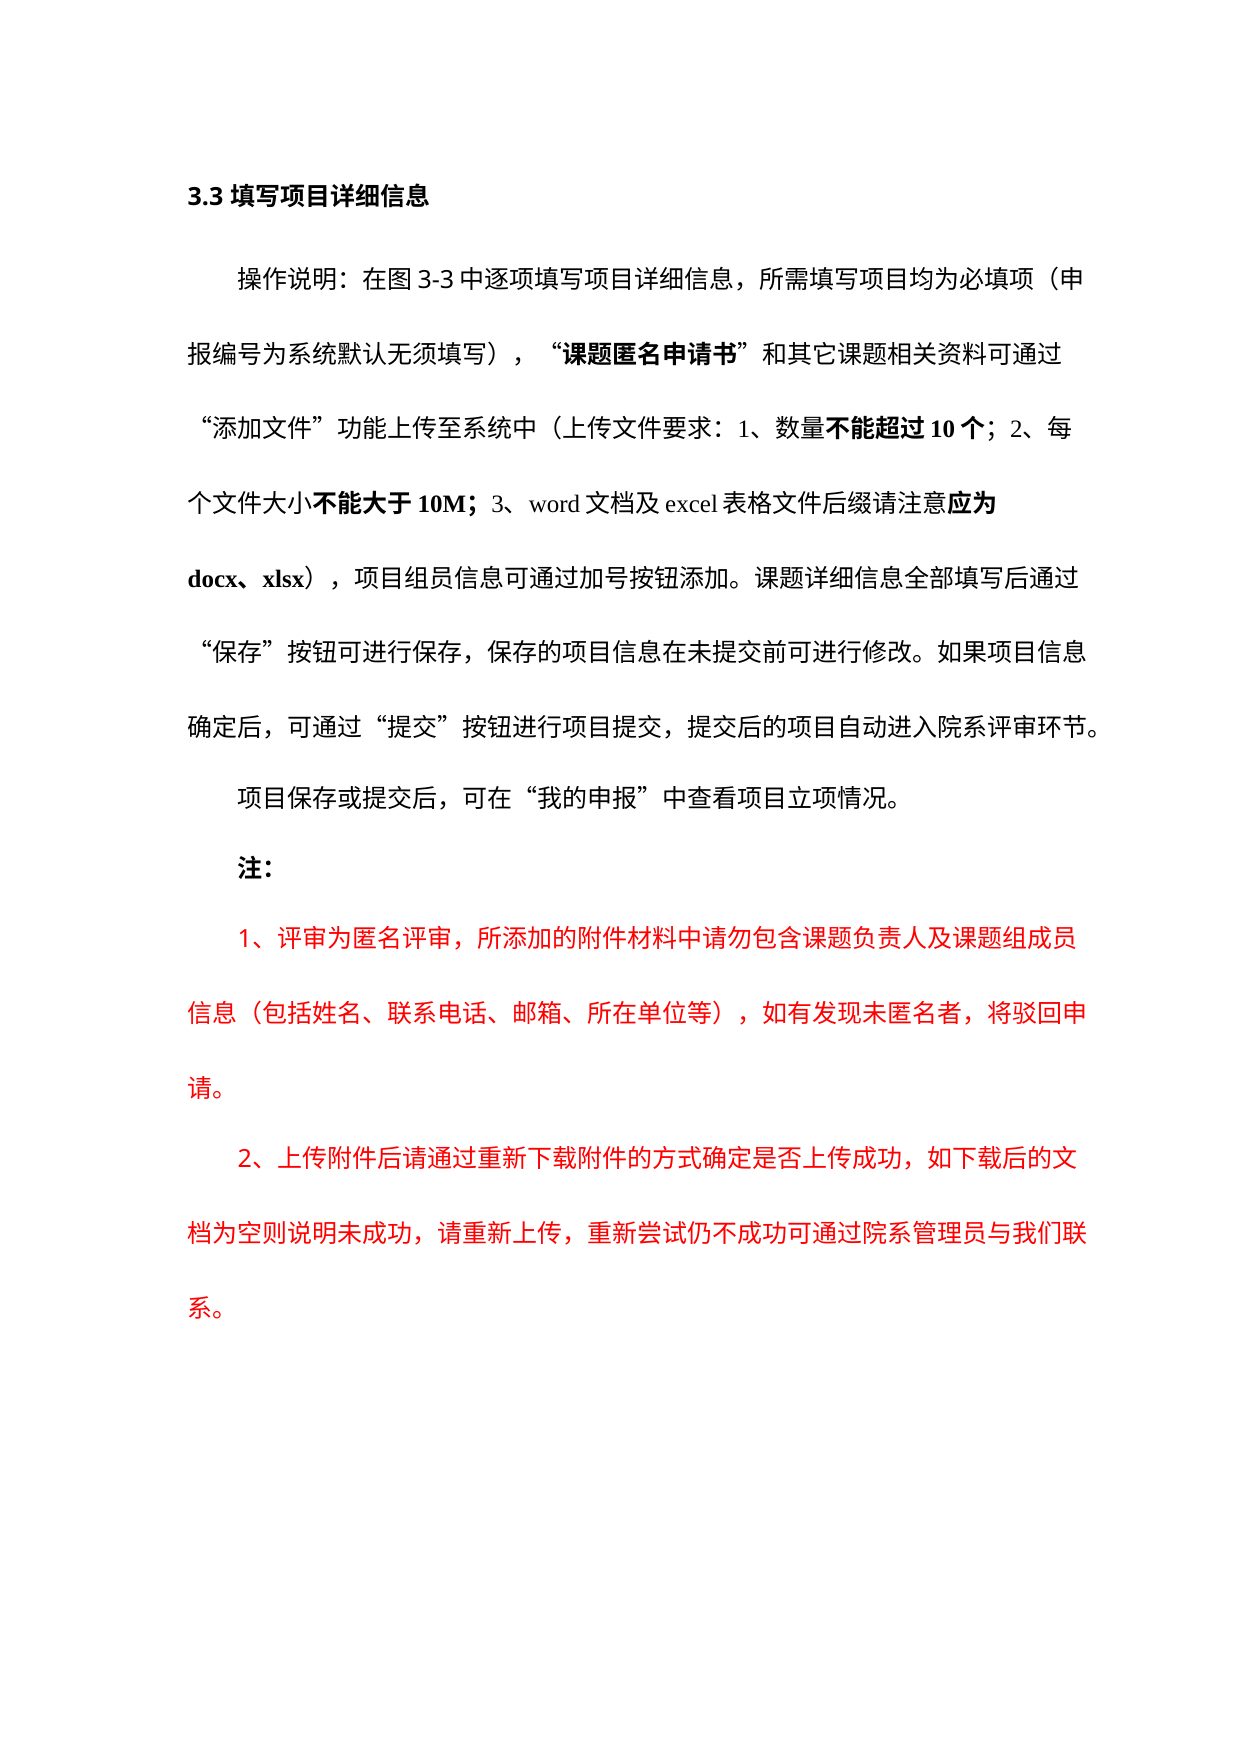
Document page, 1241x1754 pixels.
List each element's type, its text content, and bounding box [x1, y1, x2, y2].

text 注： [187, 834, 1092, 899]
subtitle 3.3 填写项目详细信息 [187, 162, 1092, 227]
text 操作说明：在图3-3中逐项填写项目详细信息，所需填写项目均为必填项（申报编号为系统默认无须填写），“课题匿名申请书”和其它课题相关资料可通过“添加文件”功能上传至系统中（上传文件要求：1、数量不能超过10个；2、每个文件大小不能大于10M；3、word文档及excel表格文件后缀请注意应为docx、xlsx），项目组员信息可通过加号按钮添加。课题详细信息全部填写后通过“保存”按钮可进行保存，保存的项目信息在未提交前可进行修改。如果项目信息确定后，可通过“提交”按钮进行项目提交，提交后的项目自动进入院系评审环节。 [187, 245, 1092, 758]
list 上传附件后请通过重新下载附件的方式确定是否上传成功，如下载后的文档为空则说明未成功，请重新上传，重新尝试仍不成功可通过院系管理员与我们联系。 [187, 1124, 1092, 1339]
text 项目保存或提交后，可在“我的申报”中查看项目立项情况。 [187, 764, 1092, 829]
list 评审为匿名评审，所添加的附件材料中请勿包含课题负责人及课题组成员信息（包括姓名、联系电话、邮箱、所在单位等），如有发现未匿名者，将驳回申请。 [187, 904, 1092, 1119]
